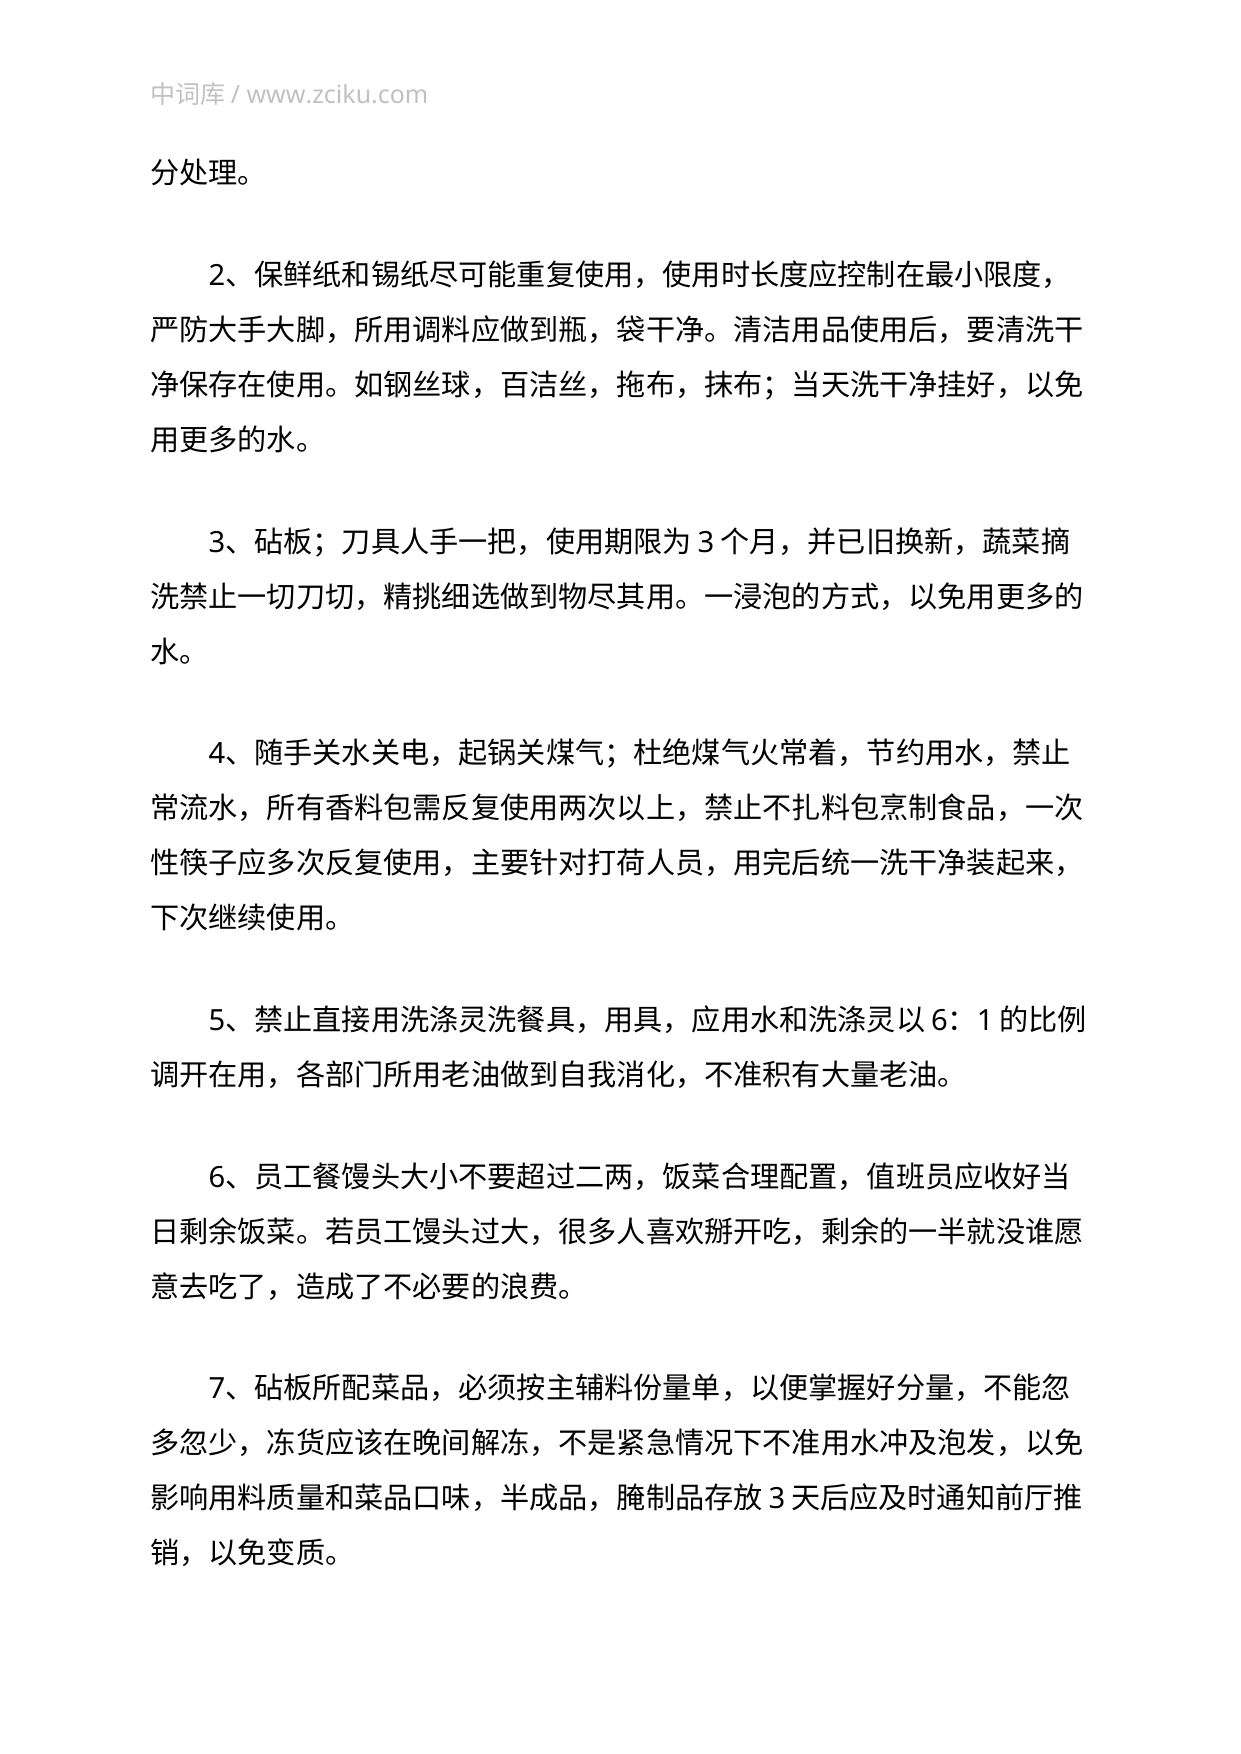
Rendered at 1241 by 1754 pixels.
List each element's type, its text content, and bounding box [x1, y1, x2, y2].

text 5、禁止直接用洗涤灵洗餐具，用具，应用水和洗涤灵以6：1的比例调开在用，各部门所用老油做到自我消化，不准积有大量老油。 [150, 997, 1090, 1094]
text 3、砧板；刀具人手一把，使用期限为3个月，并已旧换新，蔬菜摘洗禁止一切刀切，精挑细选做到物尽其用。一浸泡的方式，以免用更多的水。 [150, 518, 1090, 671]
text 4、随手关水关电，起锅关煤气；杜绝煤气火常着，节约用水，禁止常流水，所有香料包需反复使用两次以上，禁止不扎料包烹制食品，一次性筷子应多次反复使用，主要针对打荷人员，用完后统一洗干净装起来，下次继续使用。 [150, 730, 1090, 937]
text 6、员工餐馒头大小不要超过二两，饭菜合理配置，值班员应收好当日剩余饭菜。若员工馒头过大，很多人喜欢掰开吃，剩余的一半就没谁愿意去吃了，造成了不必要的浪费。 [150, 1153, 1090, 1306]
text 2、保鲜纸和锡纸尽可能重复使用，使用时长度应控制在最小限度，严防大手大脚，所用调料应做到瓶，袋干净。清洁用品使用后，要清洗干净保存在使用。如钢丝球，百洁丝，拖布，抹布；当天洗干净挂好，以免用更多的水。 [150, 252, 1090, 459]
text 7、砧板所配菜品，必须按主辅料份量单，以便掌握好分量，不能忽多忽少，冻货应该在晚间解冻，不是紧急情况下不准用水冲及泡发，以免影响用料质量和菜品口味，半成品，腌制品存放3天后应及时通知前厅推销，以免变质。 [150, 1365, 1090, 1572]
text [150, 150, 1090, 192]
